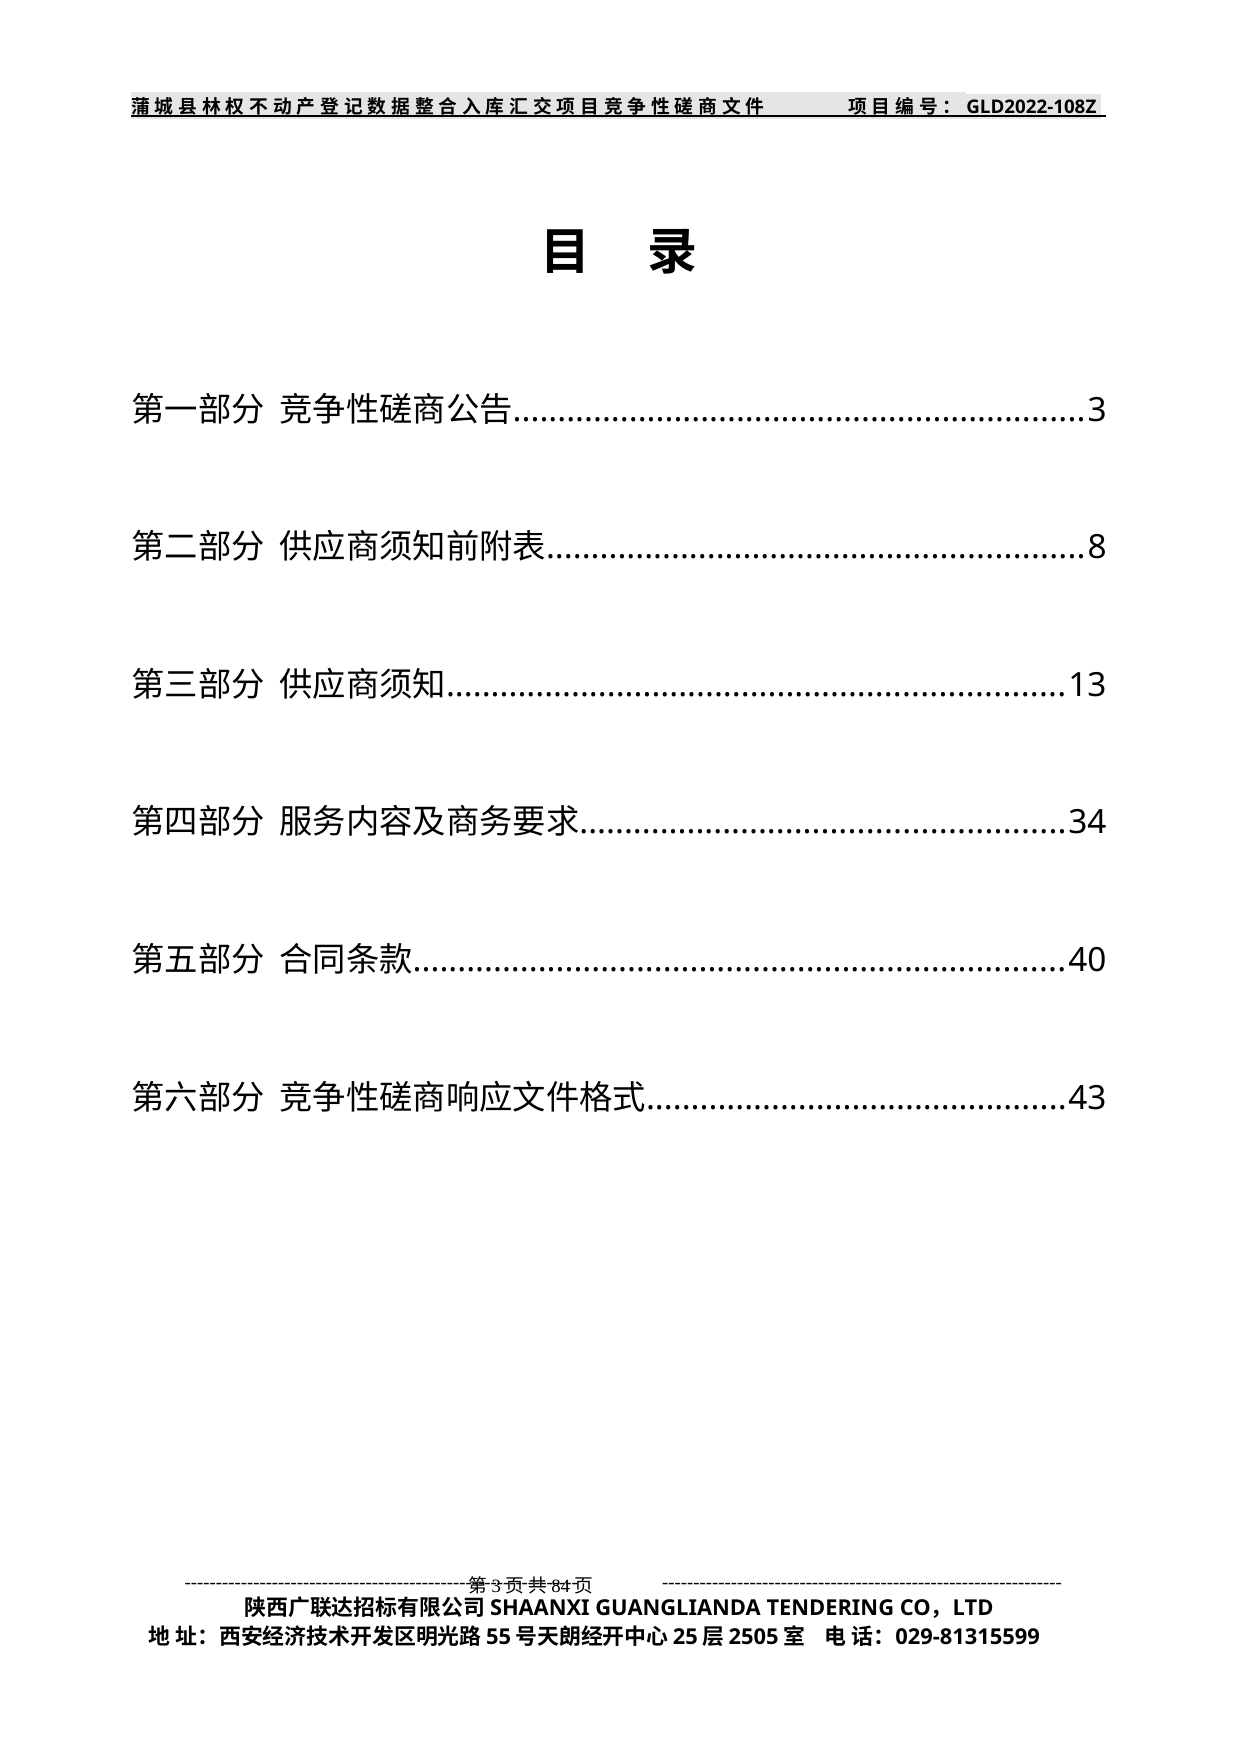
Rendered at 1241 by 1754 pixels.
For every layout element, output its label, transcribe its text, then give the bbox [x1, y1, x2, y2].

text 目 录 [131, 199, 1106, 297]
